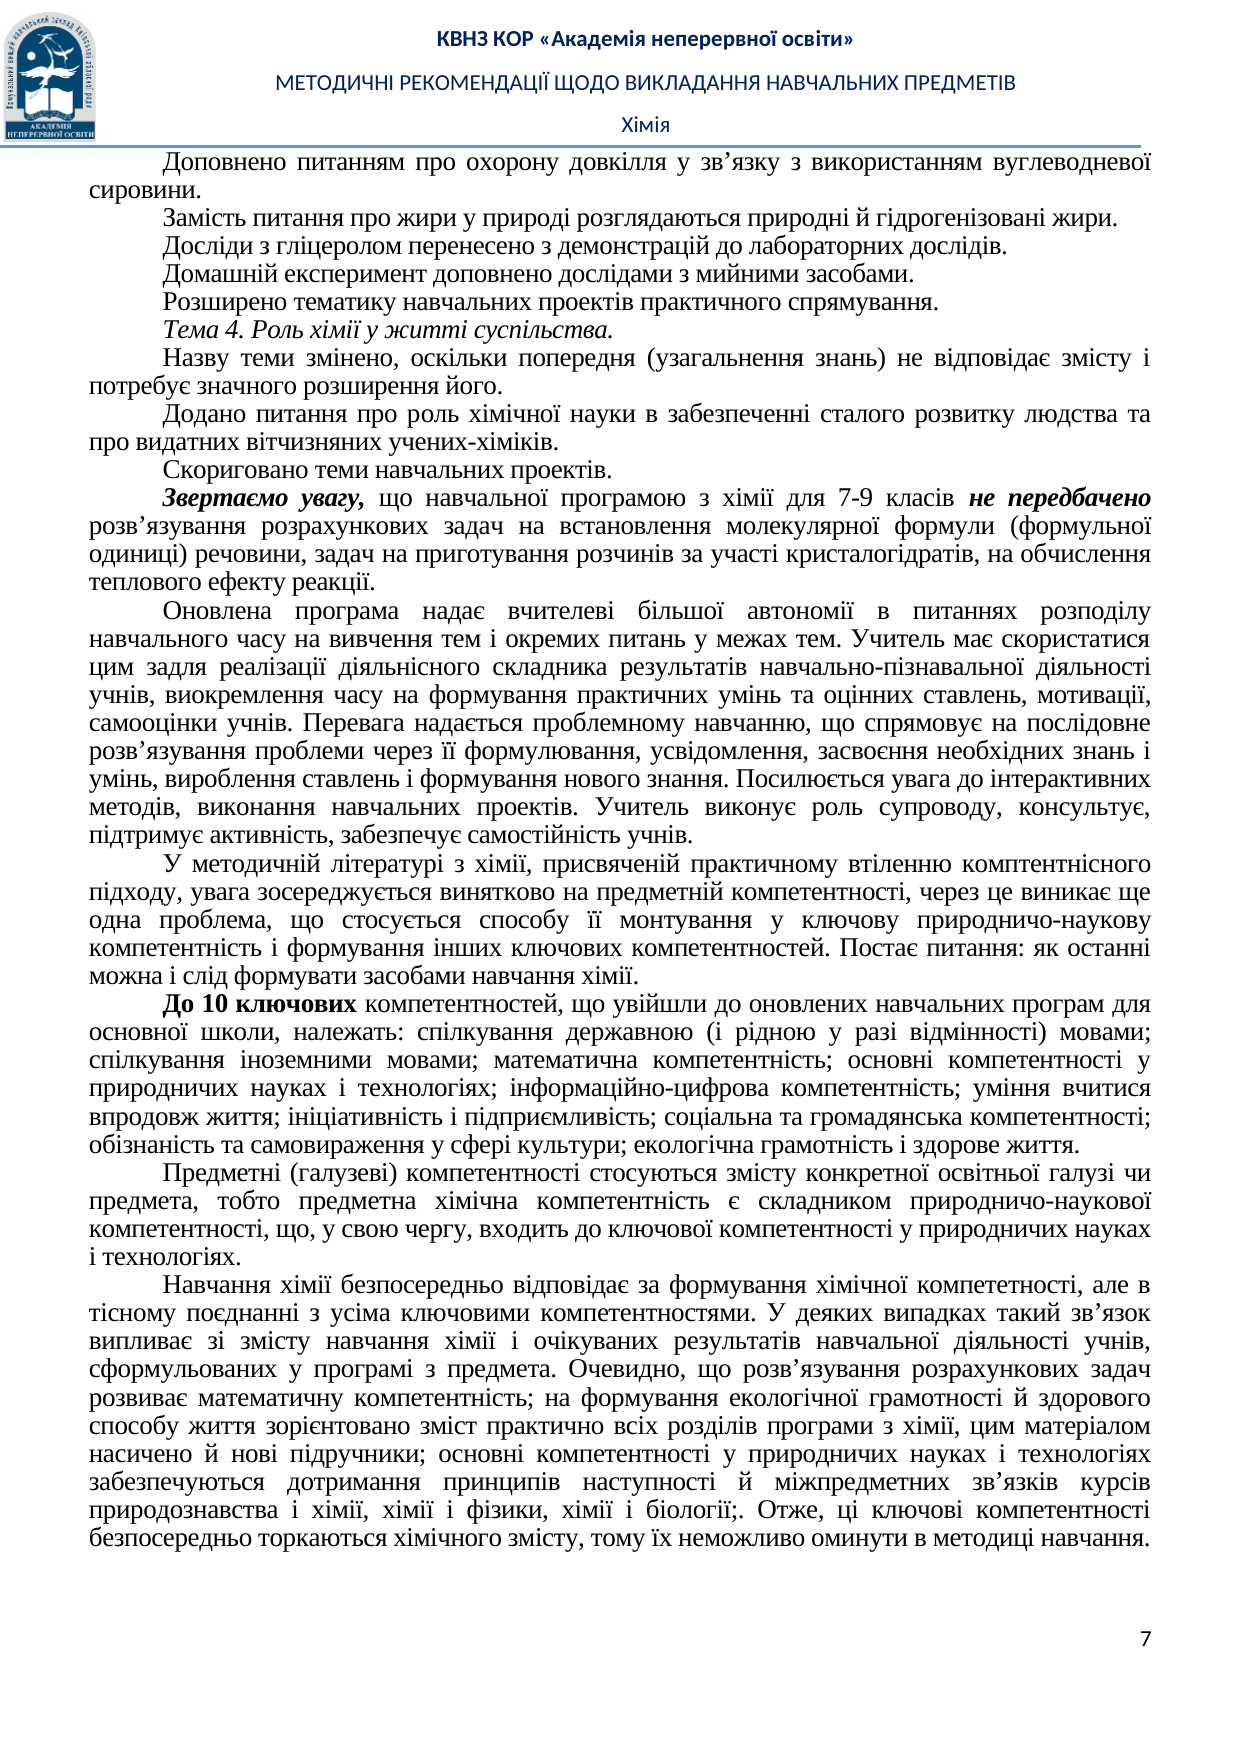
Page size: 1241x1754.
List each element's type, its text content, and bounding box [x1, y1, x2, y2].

text Доповнено питанням про охорону довкілля у зв’язку з використанням вуглеводневої сировини. [89, 148, 1152, 204]
text Додано питання про роль хімічної науки в забезпеченні сталого розвитку людства та про видатних вітчизняних учених-хіміків. [89, 400, 1152, 456]
text Розширено тематику навчальних проектів практичного спрямування. [89, 288, 1152, 316]
text Досліди з гліцеролом перенесено з демонстрацій до лабораторних дослідів. [89, 232, 1152, 260]
text Оновлена програма надає вчителеві більшої автономії в питаннях розподілу навчального часу на вивчення тем і окремих питань у межах тем. Учитель має скористатися цим задля реалізації діяльнісного складника результатів навчально-пізнавальної діяльності учнів, виокремлення часу на формування практичних умінь та оцінних ставлень, мотивації, самооцінки учнів. Перевага надається проблемному навчанню, що спрямовує на послідовне розв’язування проблеми через її формулювання, усвідомлення, засвоєння необхідних знань і умінь, вироблення ставлень і формування нового знання. Посилюється увага до інтерактивних методів, виконання навчальних проектів. Учитель виконує роль супроводу, консультує, підтримує активність, забезпечує самостійність учнів. [89, 597, 1152, 850]
text Скориговано теми навчальних проектів. [89, 456, 1152, 484]
text Предметні (галузеві) компетентності стосуються змісту конкретної освітньої галузі чи предмета, тобто предметна хімічна компетентність є складником природничо-наукової компетентності, що, у свою чергу, входить до ключової компетентності у природничих науках і технологіях. [89, 1159, 1152, 1271]
text У методичній літературі з хімії, присвяченій практичному втіленню комптентнісного підходу, увага зосереджується винятково на предметній компетентності, через це виникає ще одна проблема, що стосується способу її монтування у ключову природничо-наукову компетентність і формування інших ключових компетентностей. Постає питання: як останні можна і слід формувати засобами навчання хімії. [89, 850, 1152, 990]
text Назву теми змінено, оскільки попередня (узагальнення знань) не відповідає змісту і потребує значного розширення його. [89, 344, 1152, 400]
text Замість питання про жири у природі розглядаються природні й гідрогенізовані жири. [89, 204, 1152, 232]
text Тема 4. Роль хімії у житті суспільства. [89, 316, 1137, 344]
text Звертаємо увагу, що навчальної програмою з хімії для 7-9 класів не передбачено розв’язування розрахункових задач на встановлення молекулярної формули (формульної одиниці) речовини, задач на приготування розчинів за участі кристалогідратів, на обчислення теплового ефекту реакції. [89, 484, 1152, 597]
text Домашній експеримент доповнено дослідами з мийними засобами. [89, 260, 1152, 288]
text Навчання хімії безпосередньо відповідає за формування хімічної компететності, але в тісному поєднанні з усіма ключовими компетентностями. У деяких випадках такий зв’язок випливає зі змісту навчання хімії і очікуваних результатів навчальної діяльності учнів, сформульованих у програмі з предмета. Очевидно, що розв’язування розрахункових задач розвиває математичну компетентність; на формування екологічної грамотності й здорового способу життя зорієнтовано зміст практично всіх розділів програми з хімії, цим матеріалом насичено й нові підручники; основні компетентності у природничих науках і технологіях забезпечуються дотримання принципів наступності й міжпредметних зв’язків курсів природознавства і хімії, хімії і фізики, хімії і біології;. Отже, ці ключові компетентності безпосередньо торкаються хімічного змісту, тому їх неможливо оминути в методиці навчання. [89, 1271, 1152, 1552]
picture [3, 12, 96, 142]
text До 10 ключових компетентностей, що увійшли до оновлених навчальних програм для основної школи, належать: спілкування державною (і рідною у разі відмінності) мовами; спілкування іноземними мовами; математична компетентність; основні компетентності у природничих науках і технологіях; інформаційно-цифрова компетентність; уміння вчитися впродовж життя; ініціативність і підприємливість; соціальна та громадянська компетентності; обізнаність та самовираження у сфері культури; екологічна грамотність і здорове життя. [89, 990, 1152, 1159]
